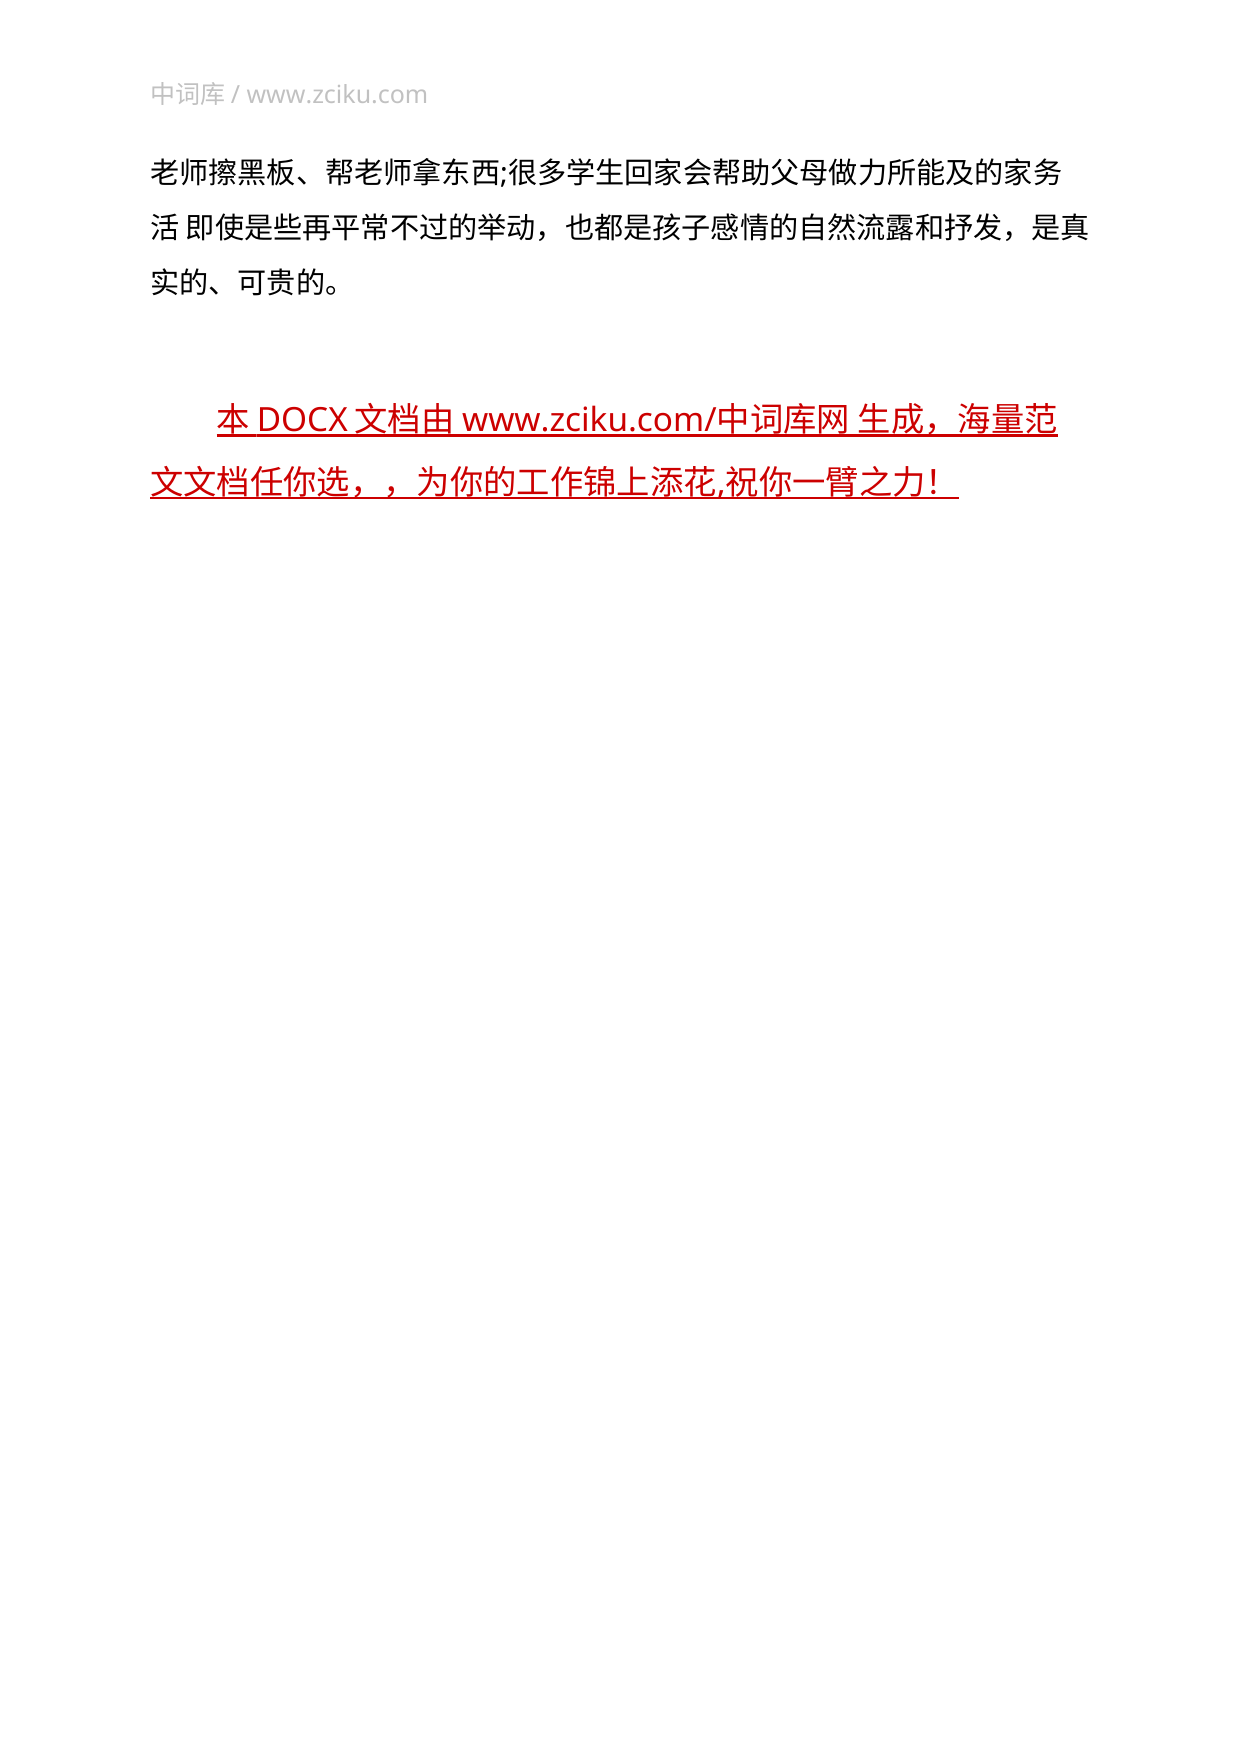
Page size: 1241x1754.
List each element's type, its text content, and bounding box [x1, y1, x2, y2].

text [150, 150, 1090, 302]
text 本DOCX文档由 www.zciku.com/中词库网 生成，海量范文文档任你选，，为你的工作锦上添花,祝你一臂之力！ [150, 393, 1090, 504]
